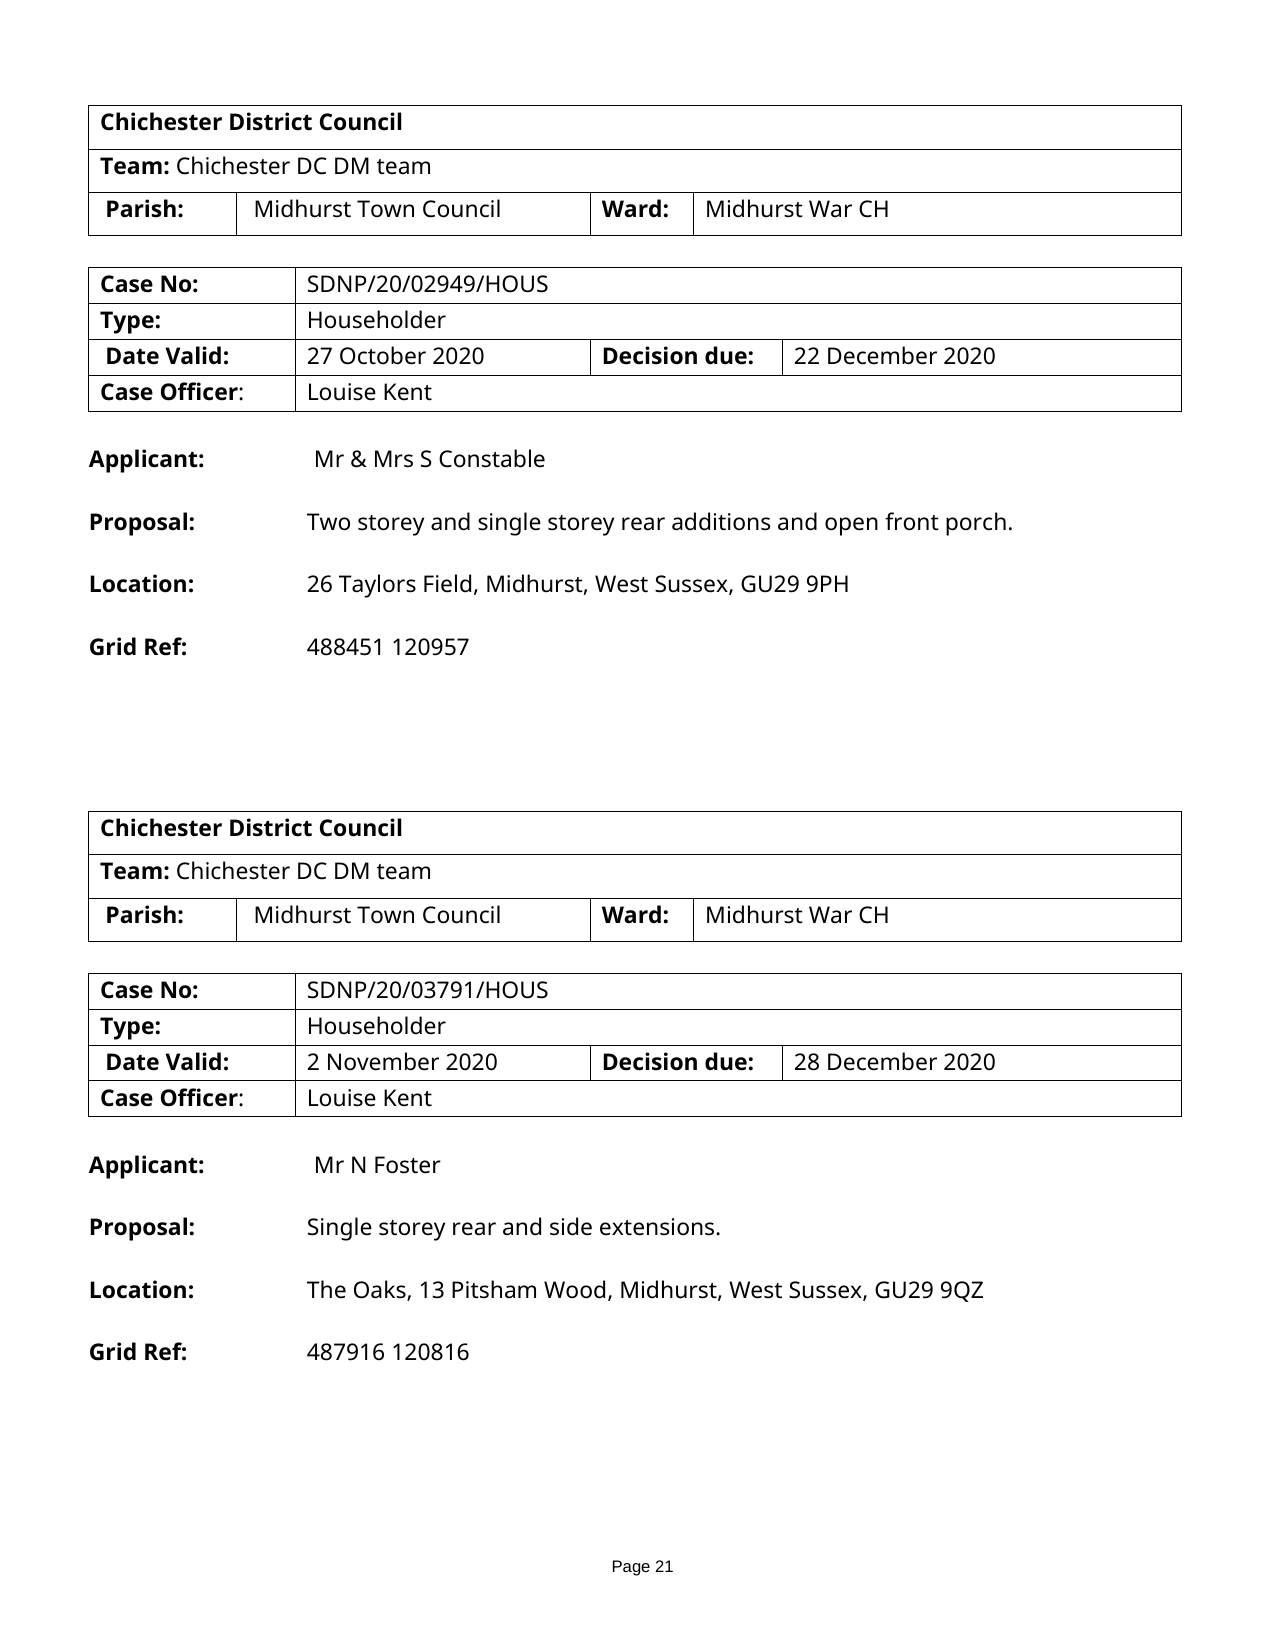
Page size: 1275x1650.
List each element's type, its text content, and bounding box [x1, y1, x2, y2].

text Location: The Oaks, 13 Pitsham Wood, Midhurst, West Sussex, GU29 9QZ [89, 1273, 1196, 1305]
table_cell Case Officer: [89, 1081, 295, 1116]
table_cell Parish: [89, 899, 236, 941]
table_cell Ward: [591, 193, 693, 235]
table_cell Midhurst Town Council [237, 193, 590, 235]
table_cell 27 October 2020 [296, 340, 590, 375]
table_cell Type: [89, 304, 295, 339]
table_cell Midhurst War CH [694, 899, 1181, 941]
table_header Chichester District Council [89, 106, 1181, 149]
table_header Chichester District Council [89, 812, 1181, 854]
table_cell Louise Kent [296, 376, 1181, 411]
table_cell Date Valid: [89, 1046, 295, 1080]
text Proposal: Two storey and single storey rear additions and open front porch. [89, 505, 1196, 537]
text Grid Ref: 487916 120816 [89, 1336, 1196, 1367]
text Applicant: Mr N Foster [89, 1148, 1196, 1180]
text Applicant: Mr & Mrs S Constable [89, 443, 1196, 474]
table_cell Date Valid: [89, 340, 295, 375]
table_cell Type: [89, 1010, 295, 1044]
table_cell 28 December 2020 [783, 1046, 1181, 1080]
table_header Case No: [89, 268, 295, 303]
table_cell 2 November 2020 [296, 1046, 590, 1080]
table_cell 22 December 2020 [783, 340, 1181, 375]
table_cell Midhurst Town Council [237, 899, 590, 941]
table_cell Decision due: [591, 1046, 782, 1080]
table_cell Parish: [89, 193, 236, 235]
table_header SDNP/20/02949/HOUS [296, 268, 1181, 303]
table_cell Decision due: [591, 340, 782, 375]
text Location: 26 Taylors Field, Midhurst, West Sussex, GU29 9PH [89, 568, 1196, 599]
table_cell Case Officer: [89, 376, 295, 411]
text Proposal: Single storey rear and side extensions. [89, 1211, 1196, 1242]
table_cell Householder [296, 304, 1181, 339]
table_header SDNP/20/03791/HOUS [296, 974, 1181, 1009]
table_cell Louise Kent [296, 1081, 1181, 1116]
table_cell Householder [296, 1010, 1181, 1044]
table_cell Team: Chichester DC DM team [89, 150, 1181, 192]
text Grid Ref: 488451 120957 [89, 630, 1196, 662]
table_cell Ward: [591, 899, 693, 941]
table_cell Midhurst War CH [694, 193, 1181, 235]
table_header Case No: [89, 974, 295, 1009]
table_cell Team: Chichester DC DM team [89, 855, 1181, 898]
